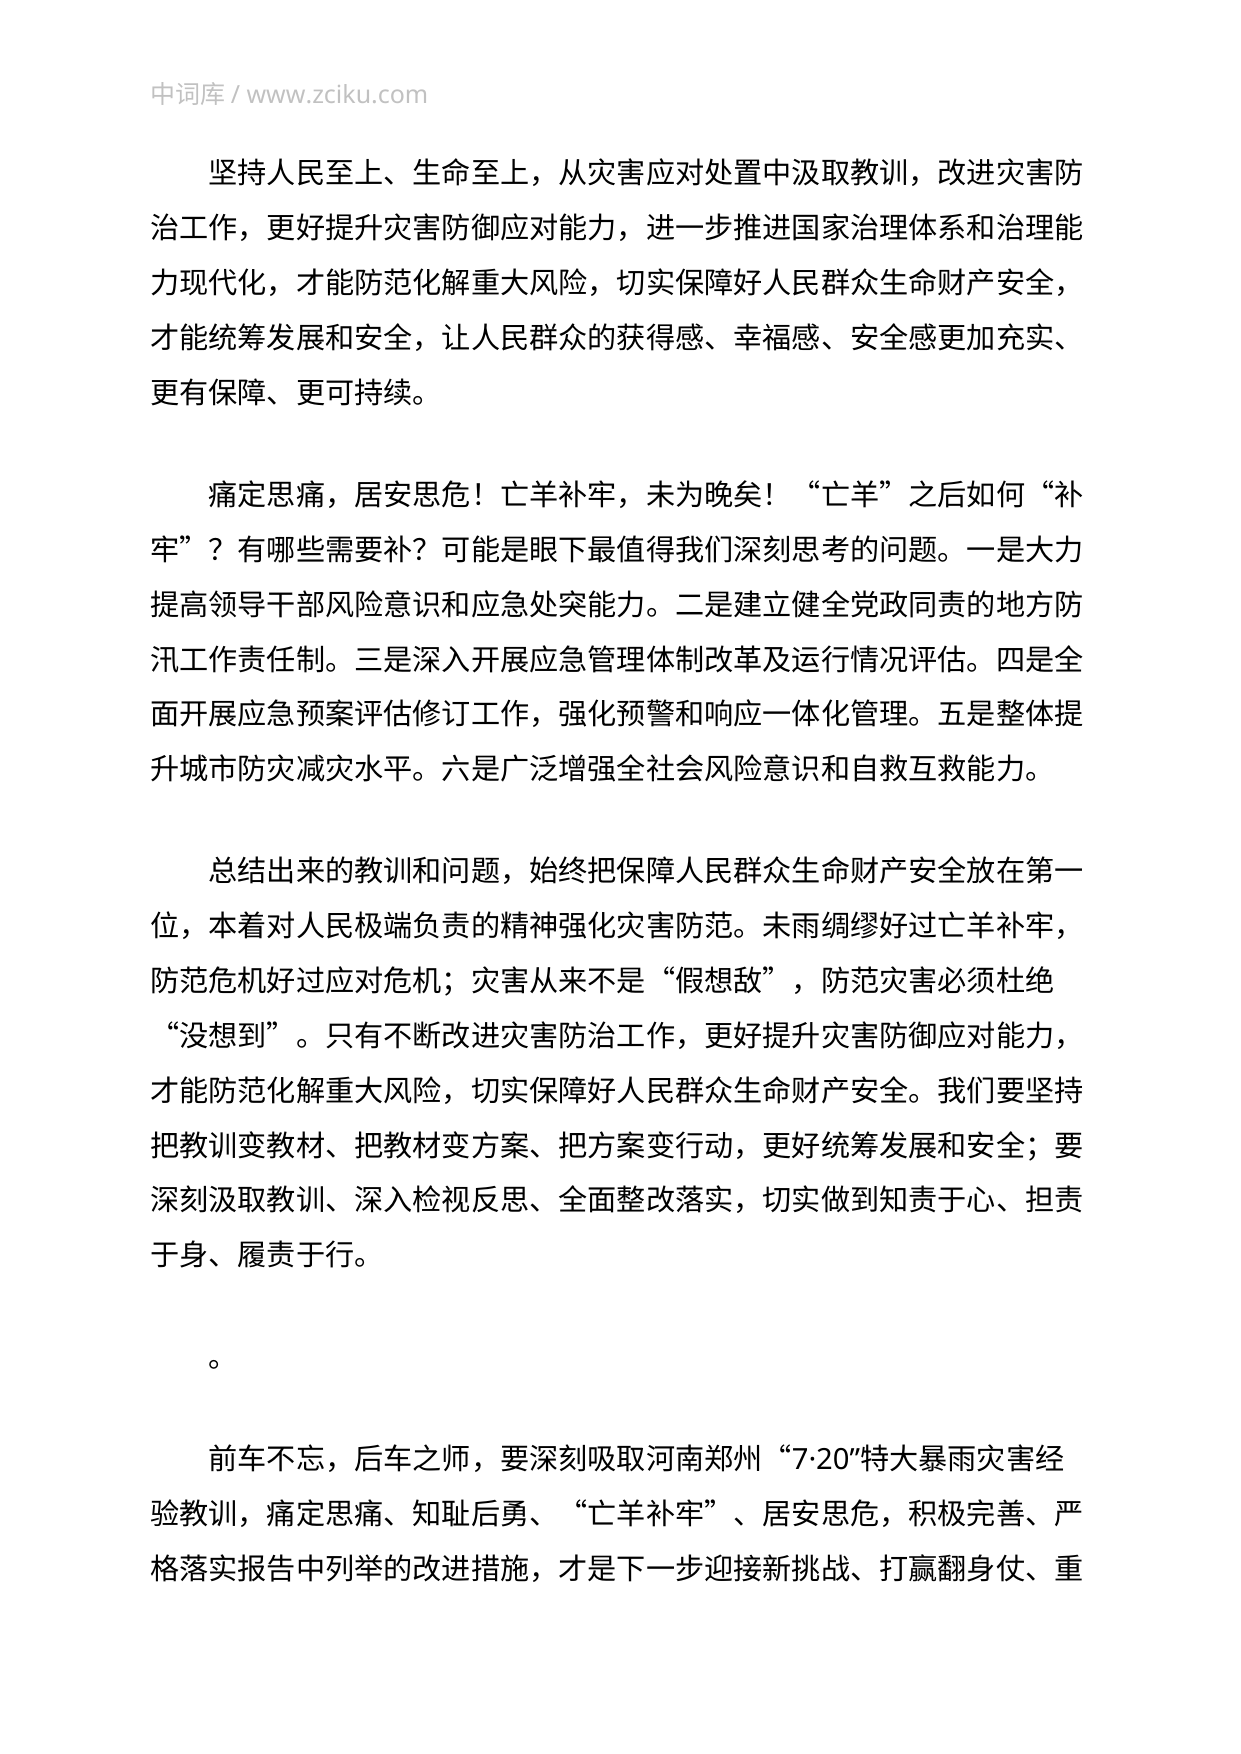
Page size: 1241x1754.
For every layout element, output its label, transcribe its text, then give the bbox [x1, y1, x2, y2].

text 。 [150, 1334, 1090, 1376]
text 坚持人民至上、生命至上，从灾害应对处置中汲取教训，改进灾害防治工作，更好提升灾害防御应对能力，进一步推进国家治理体系和治理能力现代化，才能防范化解重大风险，切实保障好人民群众生命财产安全，才能统筹发展和安全，让人民群众的获得感、幸福感、安全感更加充实、更有保障、更可持续。 [150, 150, 1090, 412]
text 痛定思痛，居安思危！亡羊补牢，未为晚矣！“亡羊”之后如何“补牢”？有哪些需要补？可能是眼下最值得我们深刻思考的问题。一是大力提高领导干部风险意识和应急处突能力。二是建立健全党政同责的地方防汛工作责任制。三是深入开展应急管理体制改革及运行情况评估。四是全面开展应急预案评估修订工作，强化预警和响应一体化管理。五是整体提升城市防灾减灾水平。六是广泛增强全社会风险意识和自救互救能力。 [150, 471, 1090, 788]
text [150, 1435, 1090, 1588]
text 总结出来的教训和问题，始终把保障人民群众生命财产安全放在第一位，本着对人民极端负责的精神强化灾害防范。未雨绸缪好过亡羊补牢，防范危机好过应对危机；灾害从来不是“假想敌”，防范灾害必须杜绝“没想到”。只有不断改进灾害防治工作，更好提升灾害防御应对能力，才能防范化解重大风险，切实保障好人民群众生命财产安全。我们要坚持把教训变教材、把教材变方案、把方案变行动，更好统筹发展和安全；要深刻汲取教训、深入检视反思、全面整改落实，切实做到知责于心、担责于身、履责于行。 [150, 848, 1090, 1274]
